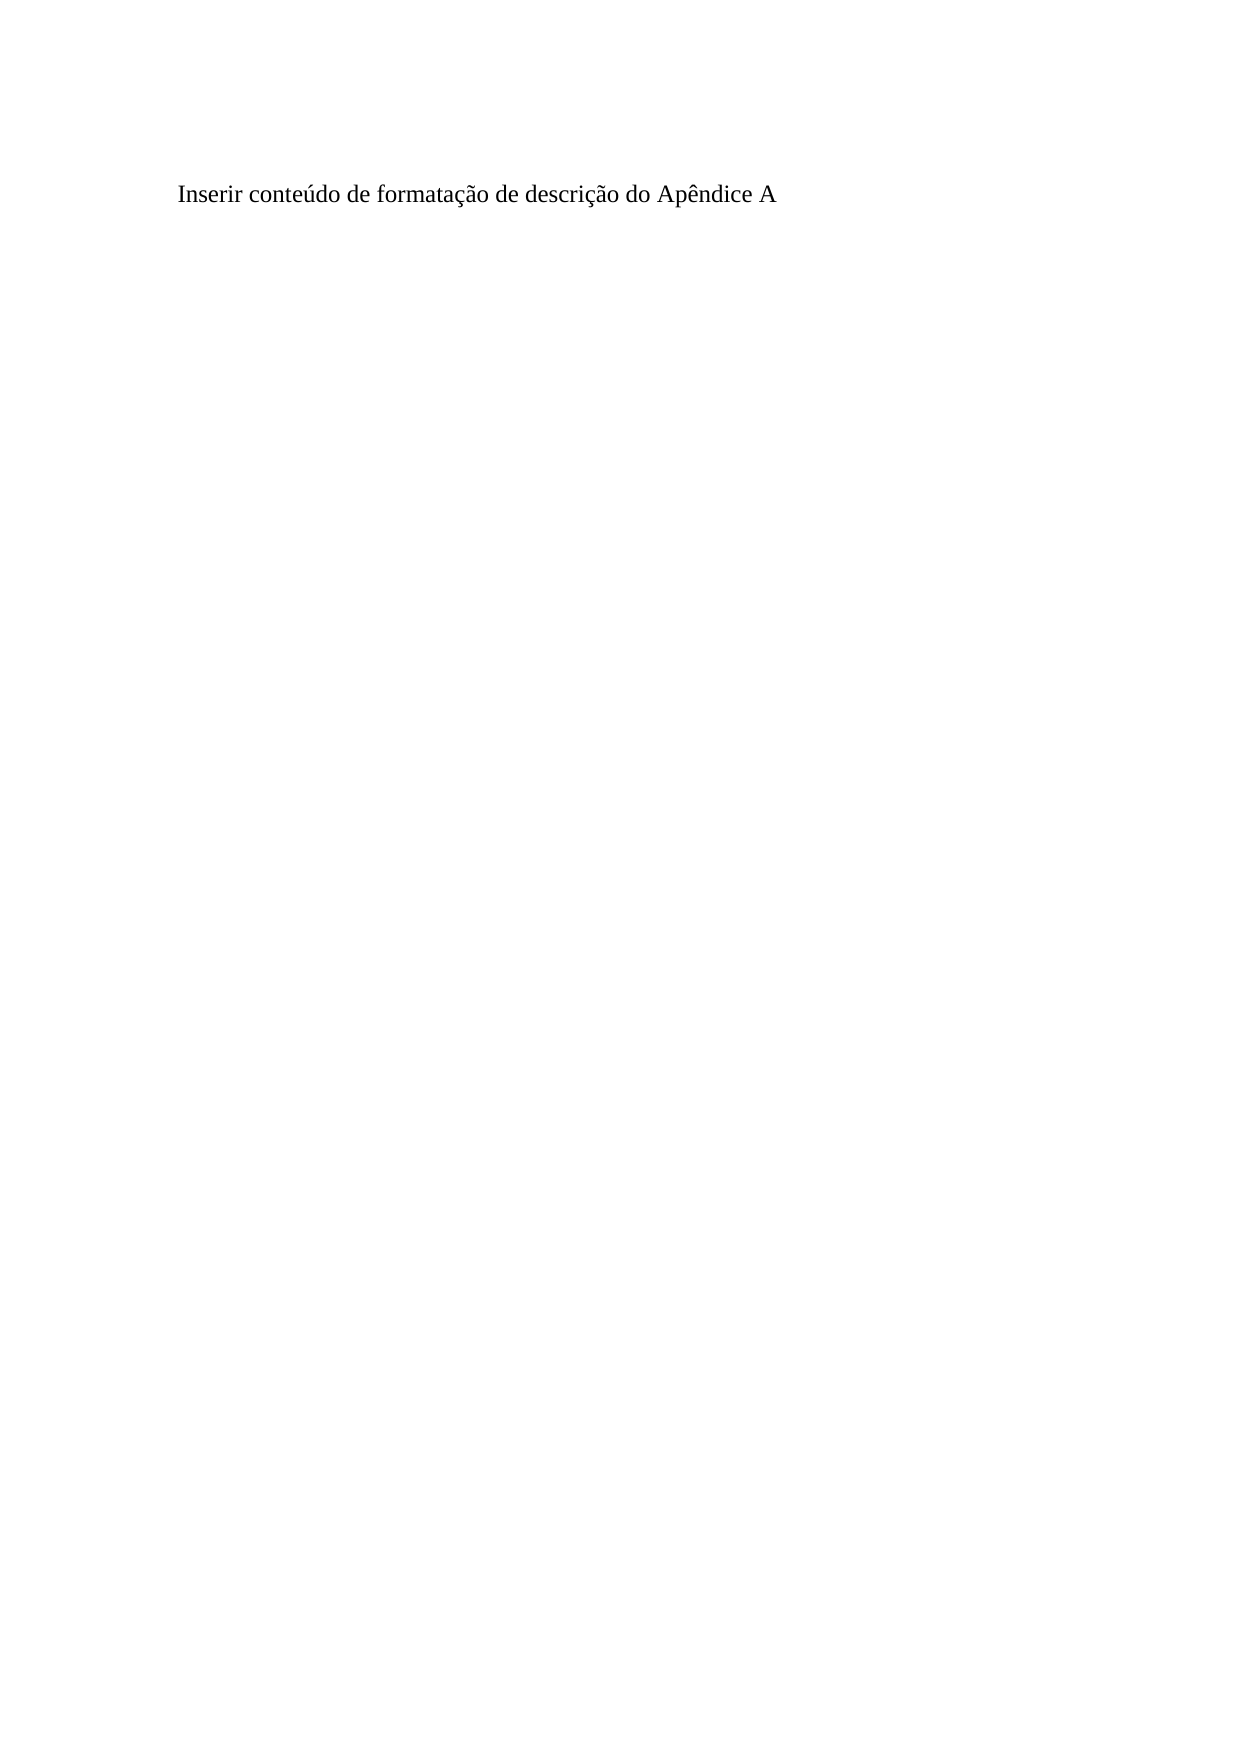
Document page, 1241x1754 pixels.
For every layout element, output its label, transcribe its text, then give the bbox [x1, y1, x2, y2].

text Inserir conteúdo de formatação de descrição do Apêndice A [177, 179, 1063, 207]
